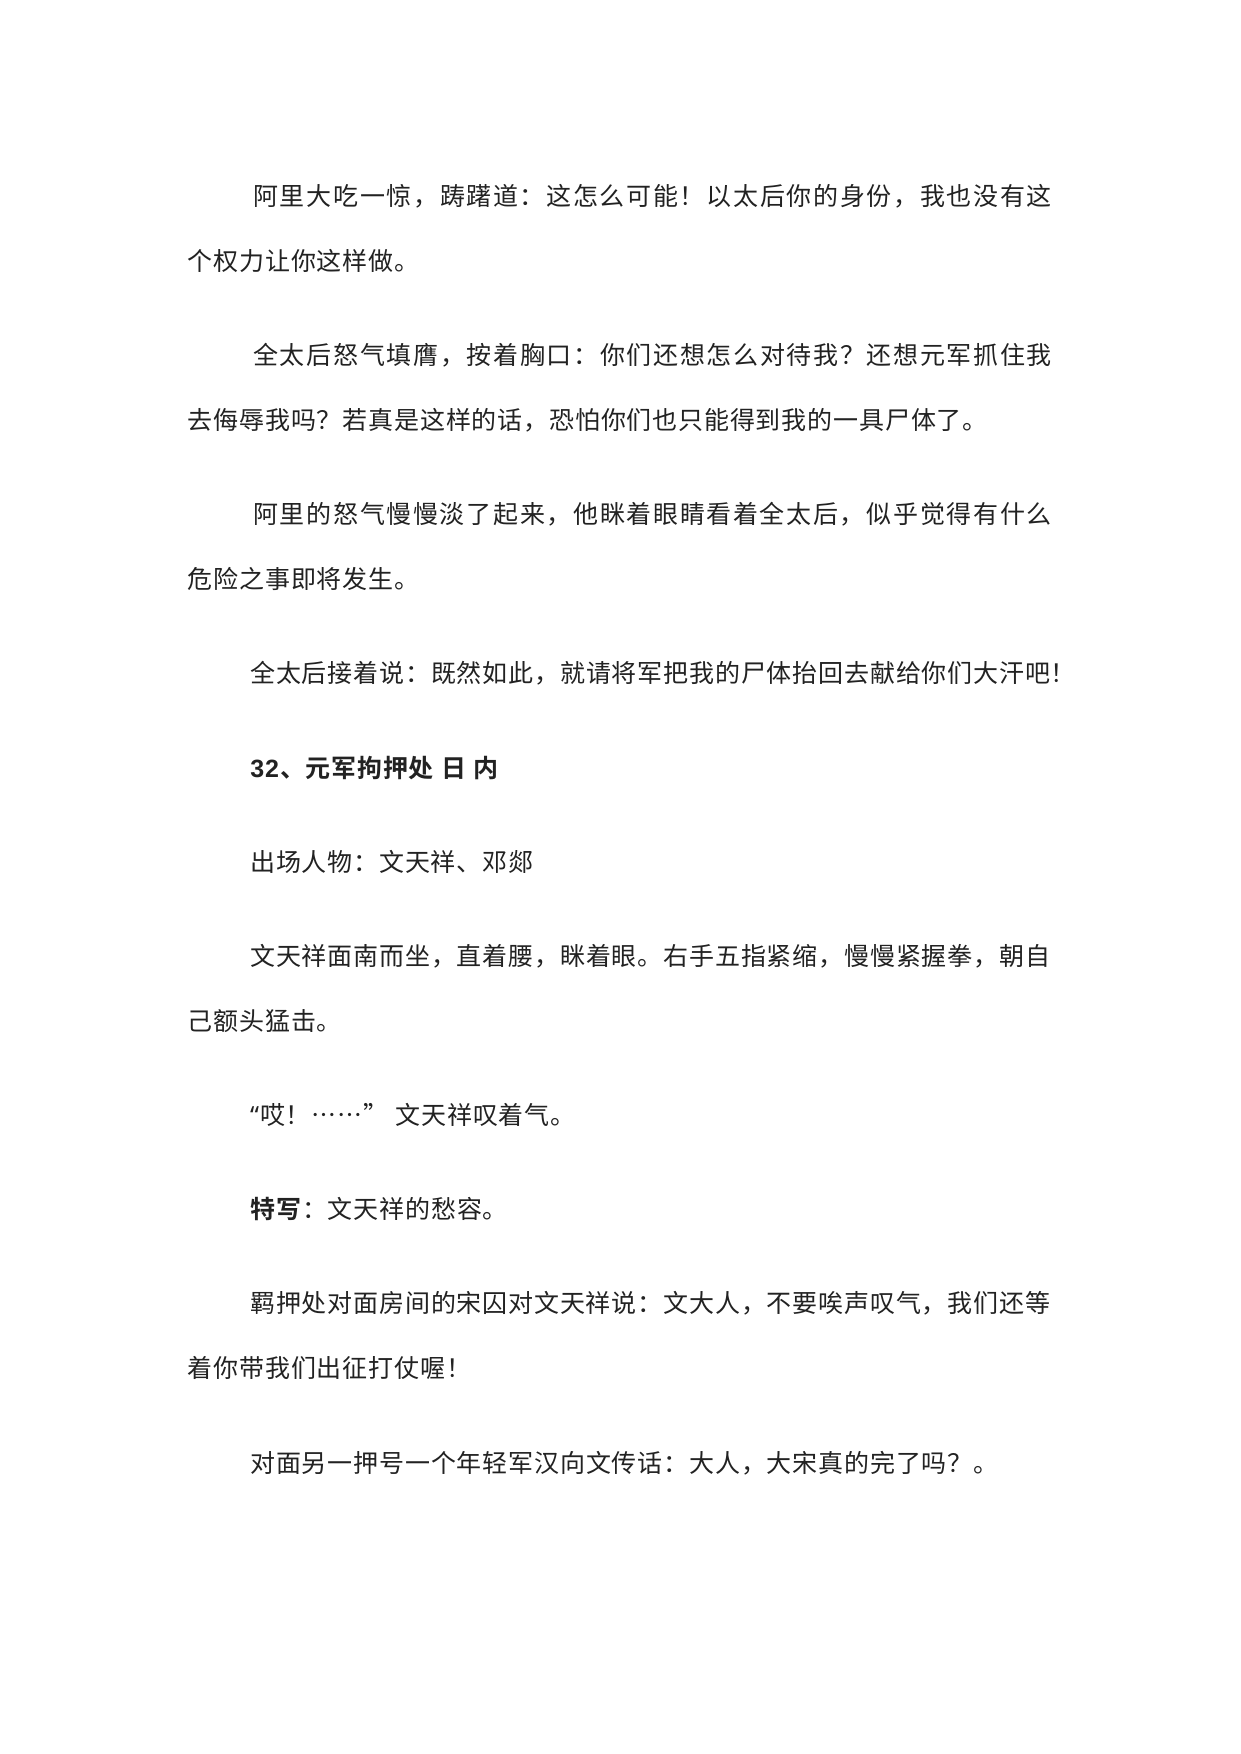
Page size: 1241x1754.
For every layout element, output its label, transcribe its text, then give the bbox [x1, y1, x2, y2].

text 阿里的怒气慢慢淡了起来，他眯着眼睛看着全太后，似乎觉得有什么危险之事即将发生。 [187, 480, 1053, 610]
text 出场人物：文天祥、邓郯 [187, 828, 1053, 893]
text “哎！……” 文天祥叹着气。 [187, 1081, 1053, 1146]
text 特写：文天祥的愁容。 [187, 1175, 1053, 1240]
text 全太后怒气填膺，按着胸口：你们还想怎么对待我？还想元军抓住我去侮辱我吗？若真是这样的话，恐怕你们也只能得到我的一具尸体了。 [187, 321, 1053, 451]
text 阿里大吃一惊，踌躇道：这怎么可能！以太后你的身份，我也没有这个权力让你这样做。 [187, 162, 1053, 292]
text 对面另一押号一个年轻军汉向文传话：大人，大宋真的完了吗？。 [187, 1429, 1053, 1494]
text 全太后接着说：既然如此，就请将军把我的尸体抬回去献给你们大汗吧！ [187, 639, 1053, 704]
text 羁押处对面房间的宋囚对文天祥说：文大人，不要唉声叹气，我们还等着你带我们出征打仗喔！ [187, 1269, 1053, 1399]
text 文天祥面南而坐，直着腰，眯着眼。右手五指紧缩，慢慢紧握拳，朝自己额头猛击。 [187, 922, 1053, 1052]
text 32、元军拘押处 日 内 [187, 734, 1053, 799]
